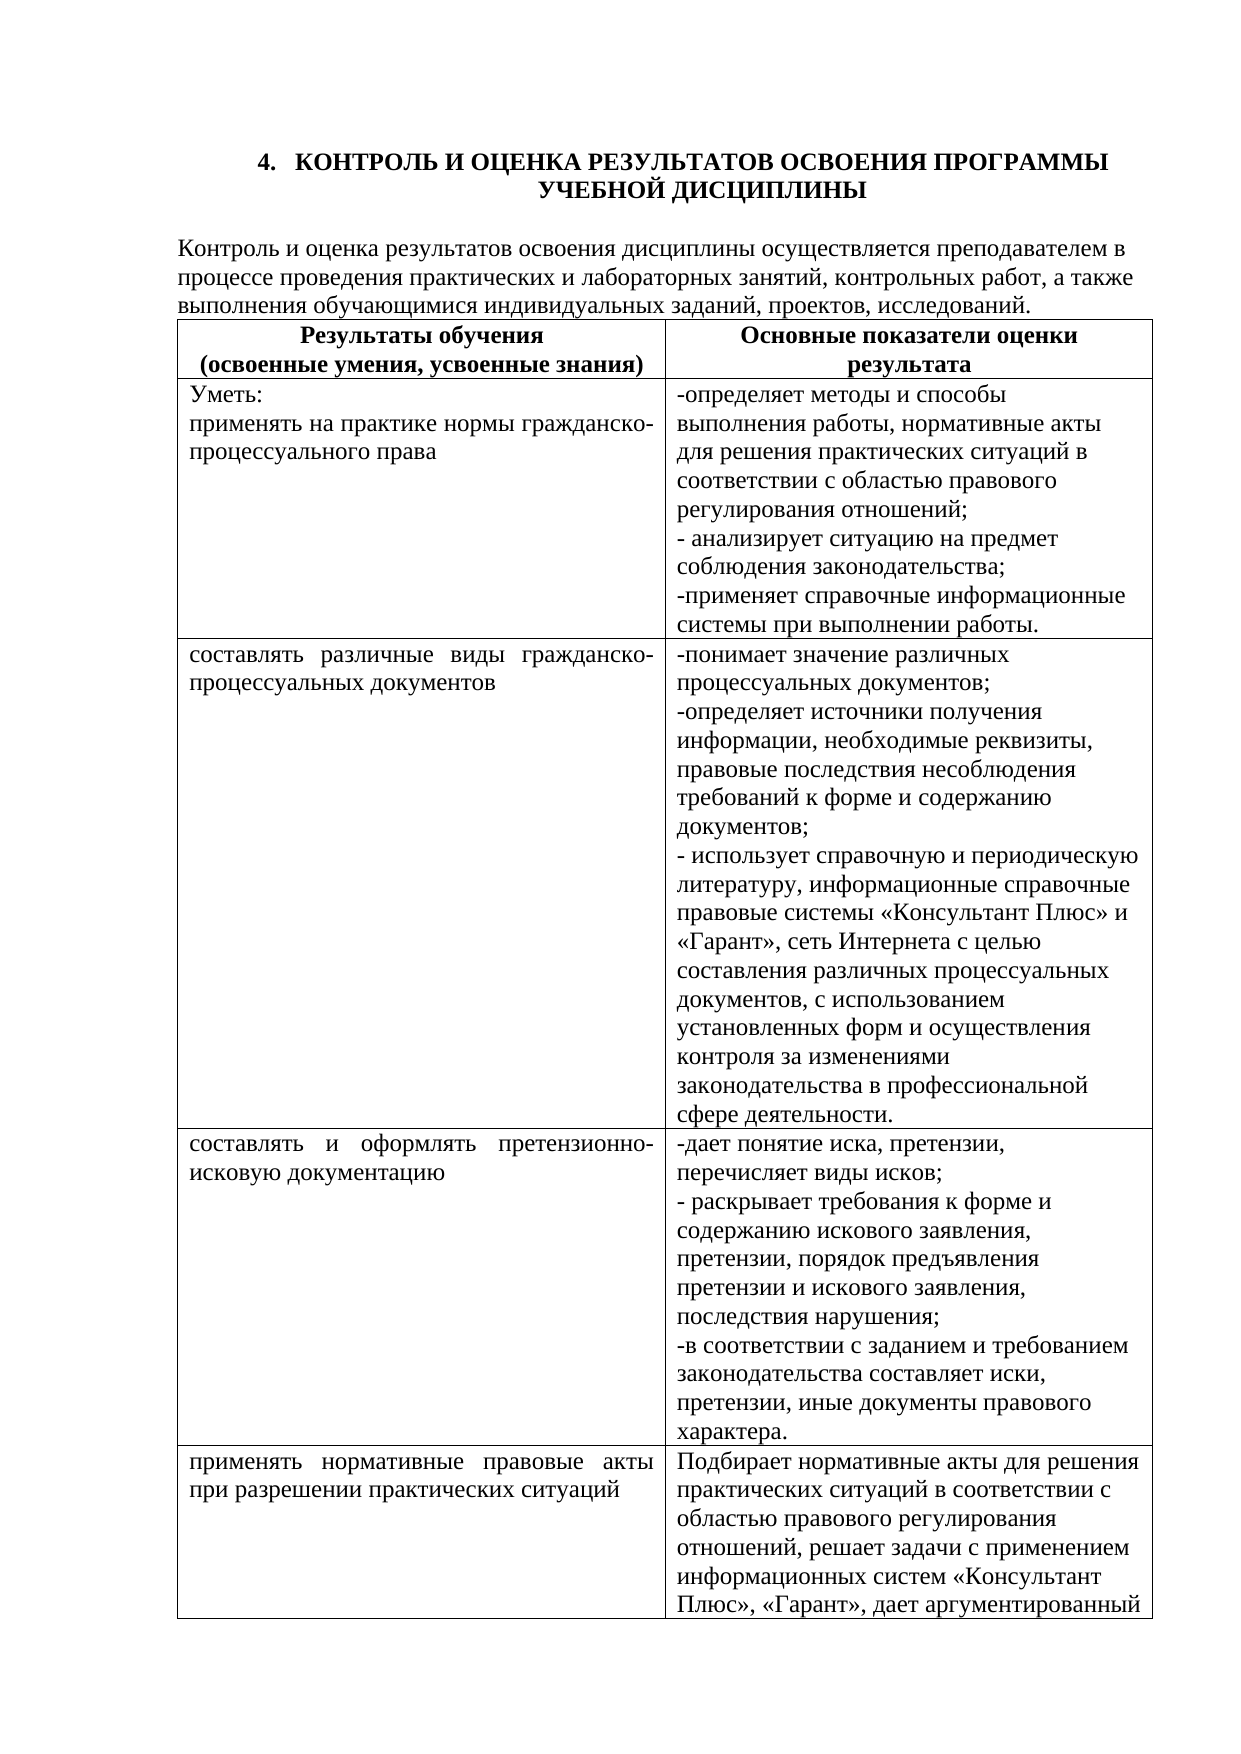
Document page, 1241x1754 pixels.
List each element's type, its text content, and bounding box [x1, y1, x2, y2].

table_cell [666, 1446, 1152, 1618]
table_cell составлять различные виды гражданско-процессуальных документов [178, 639, 665, 1127]
text Контроль и оценка результатов освоения дисциплины осуществляется преподавателем в процессе проведения практических и лабораторных занятий, контрольных работ, а также выполнения обучающимися индивидуальных заданий, проектов, исследований. [177, 233, 1152, 319]
table_header Основные показатели оценки результата [666, 320, 1152, 378]
table_cell Уметь: применять на практике нормы гражданско-процессуального права [178, 379, 665, 638]
table_cell -дает понятие иска, претензии, перечисляет виды исков; - раскрывает требования к форме и содержанию искового заявления, претензии, порядок предъявления претензии и искового заявления, последствия нарушения; -в соответствии с заданием и требованием законодательства составляет иски, претензии, иные документы правового характера. [666, 1129, 1152, 1445]
table_header Результаты обучения (освоенные умения, усвоенные знания) [178, 320, 665, 378]
table_cell -определяет методы и способы выполнения работы, нормативные акты для решения практических ситуаций в соответствии с областью правового регулирования отношений; - анализирует ситуацию на предмет соблюдения законодательства; -применяет справочные информационные системы при выполнении работы. [666, 379, 1152, 638]
table_cell -понимает значение различных процессуальных документов; -определяет источники получения информации, необходимые реквизиты, правовые последствия несоблюдения требований к форме и содержанию документов; - использует справочную и периодическую литературу, информационные справочные правовые системы «Консультант Плюс» и «Гарант», сеть Интернета с целью составления различных процессуальных документов, с использованием установленных форм и осуществления контроля за изменениями законодательства в профессиональной сфере деятельности. [666, 639, 1152, 1127]
table_cell составлять и оформлять претензионно-исковую документацию [178, 1129, 665, 1445]
list КОНТРОЛЬ И ОЦЕНКА РЕЗУЛЬТАТОВ ОСВОЕНИЯ ПРОГРАММЫ УЧЕБНОЙ ДИСЦИПЛИНЫ [215, 147, 1152, 204]
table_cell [178, 1446, 665, 1618]
